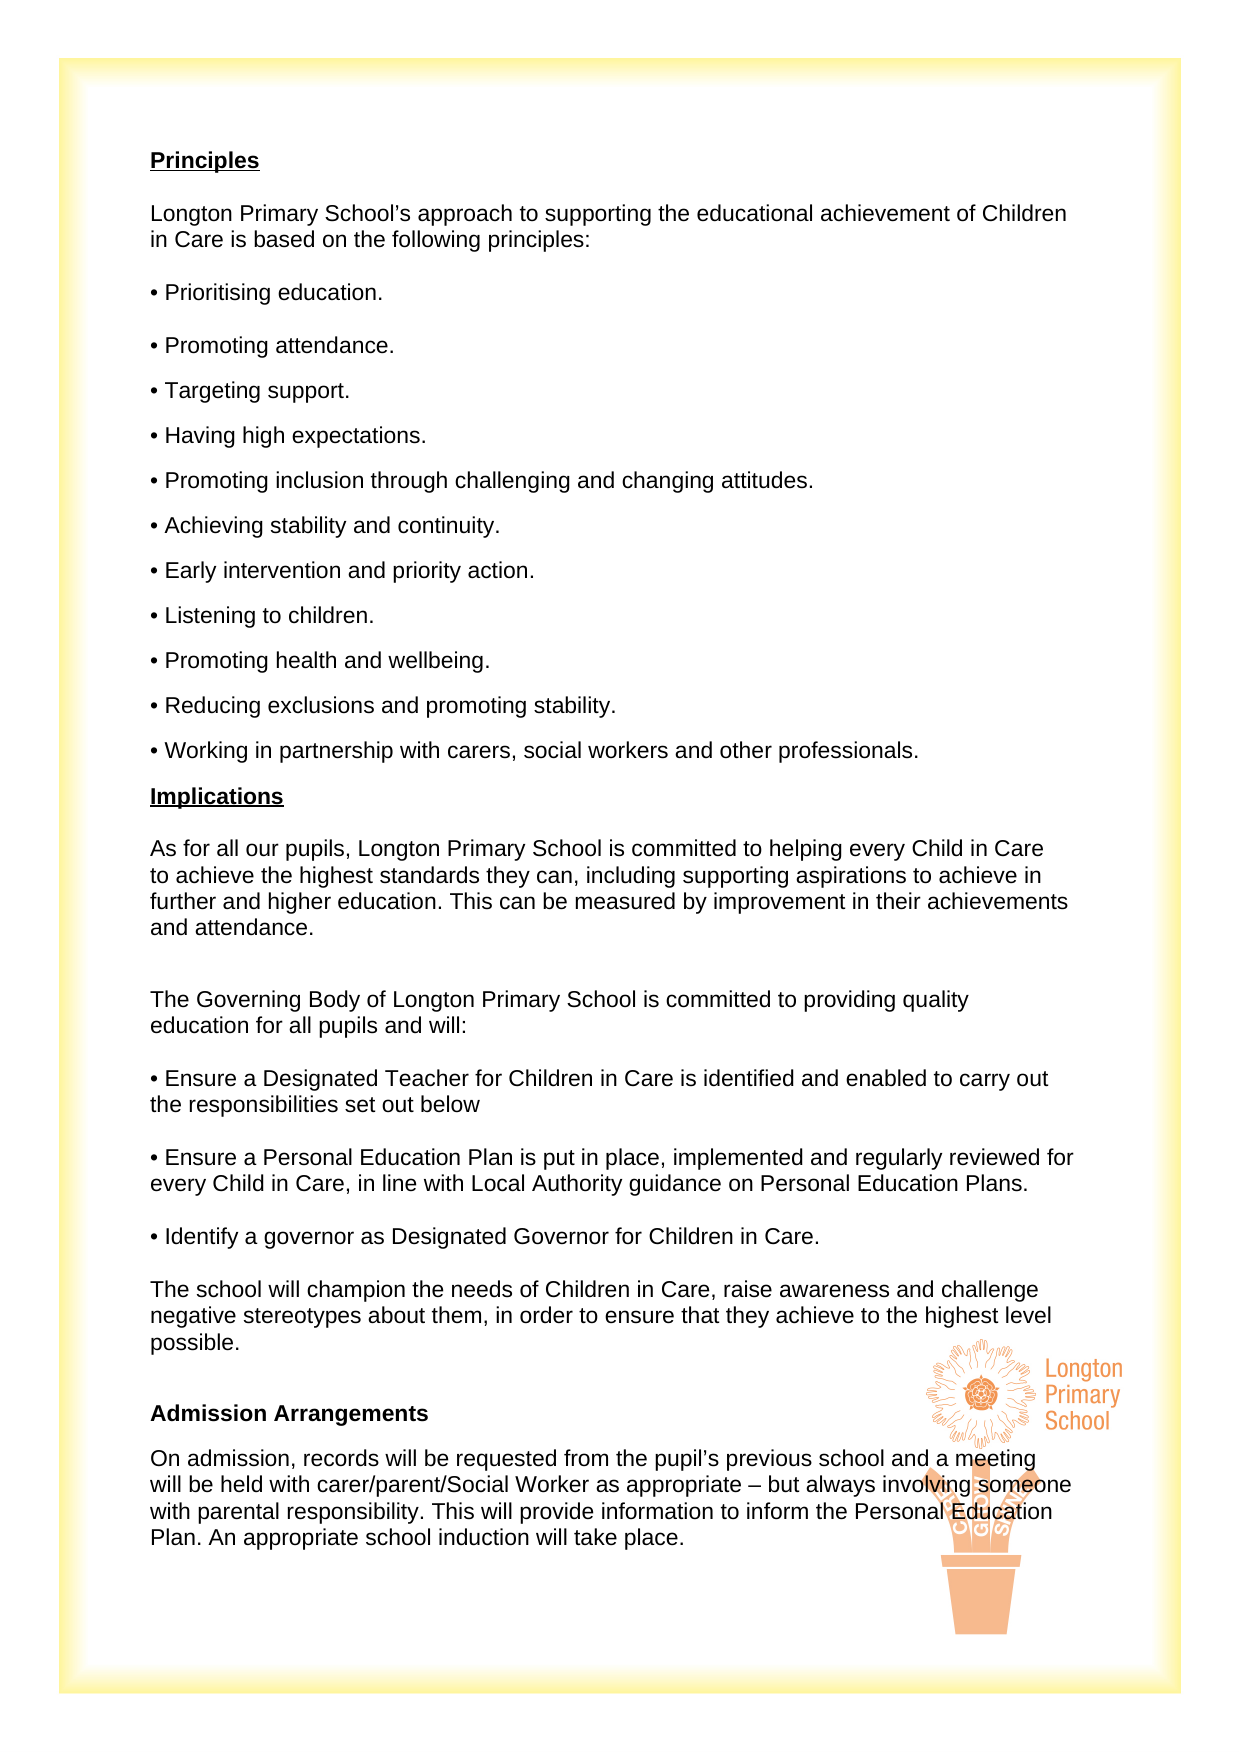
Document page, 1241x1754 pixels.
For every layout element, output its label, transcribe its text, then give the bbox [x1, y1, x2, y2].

text • Having high expectations. [150, 422, 1090, 448]
text • Promoting attendance. [150, 332, 1090, 358]
text the responsibilities set out below [150, 1091, 1090, 1118]
text • Early intervention and priority action. [150, 557, 1090, 583]
text • Ensure a Designated Teacher for Children in Care is identified and enabled to carry out [150, 1065, 1090, 1091]
text • Targeting support. [150, 377, 1090, 403]
text negative stereotypes about them, in order to ensure that they achieve to the highest level [150, 1302, 1090, 1328]
text The school will champion the needs of Children in Care, raise awareness and challenge [150, 1276, 1090, 1302]
text education for all pupils and will: [150, 1012, 1090, 1038]
text • Working in partnership with carers, social workers and other professionals. [150, 737, 1090, 764]
text • Listening to children. [150, 602, 1090, 628]
text • Reducing exclusions and promoting stability. [150, 692, 1090, 719]
text • Prioritising education. [150, 279, 1090, 305]
text • Promoting health and wellbeing. [150, 647, 1090, 674]
text and attendance. [150, 914, 1090, 941]
text Principles [150, 147, 1090, 173]
text possible. [150, 1328, 1090, 1355]
text to achieve the highest standards they can, including supporting aspirations to achieve in [150, 862, 1090, 888]
text The Governing Body of Longton Primary School is committed to providing quality [150, 986, 1090, 1012]
text • Promoting inclusion through challenging and changing attitudes. [150, 467, 1090, 493]
text Admission Arrangements [150, 1400, 1090, 1426]
text As for all our pupils, Longton Primary School is committed to helping every Child in Care [150, 835, 1090, 862]
text will be held with carer/parent/Social Worker as appropriate – but always involving someone with parental responsibility. This will provide information to inform the Personal Education Plan. An appropriate school induction will take place. [150, 1471, 1090, 1550]
text further and higher education. This can be measured by improvement in their achievements [150, 888, 1090, 914]
text On admission, records will be requested from the pupil’s previous school and a meeting [150, 1445, 1090, 1471]
text Longton Primary School’s approach to supporting the educational achievement of Children in Care is based on the following principles: [150, 200, 1090, 252]
text • Identify a governor as Designated Governor for Children in Care. [150, 1223, 1090, 1249]
text • Ensure a Personal Education Plan is put in place, implemented and regularly reviewed for every Child in Care, in line with Local Authority guidance on Personal Education Plans. [150, 1144, 1090, 1197]
picture [0, 0, 1239, 1752]
text • Achieving stability and continuity. [150, 512, 1090, 538]
text Implications [150, 783, 1090, 809]
